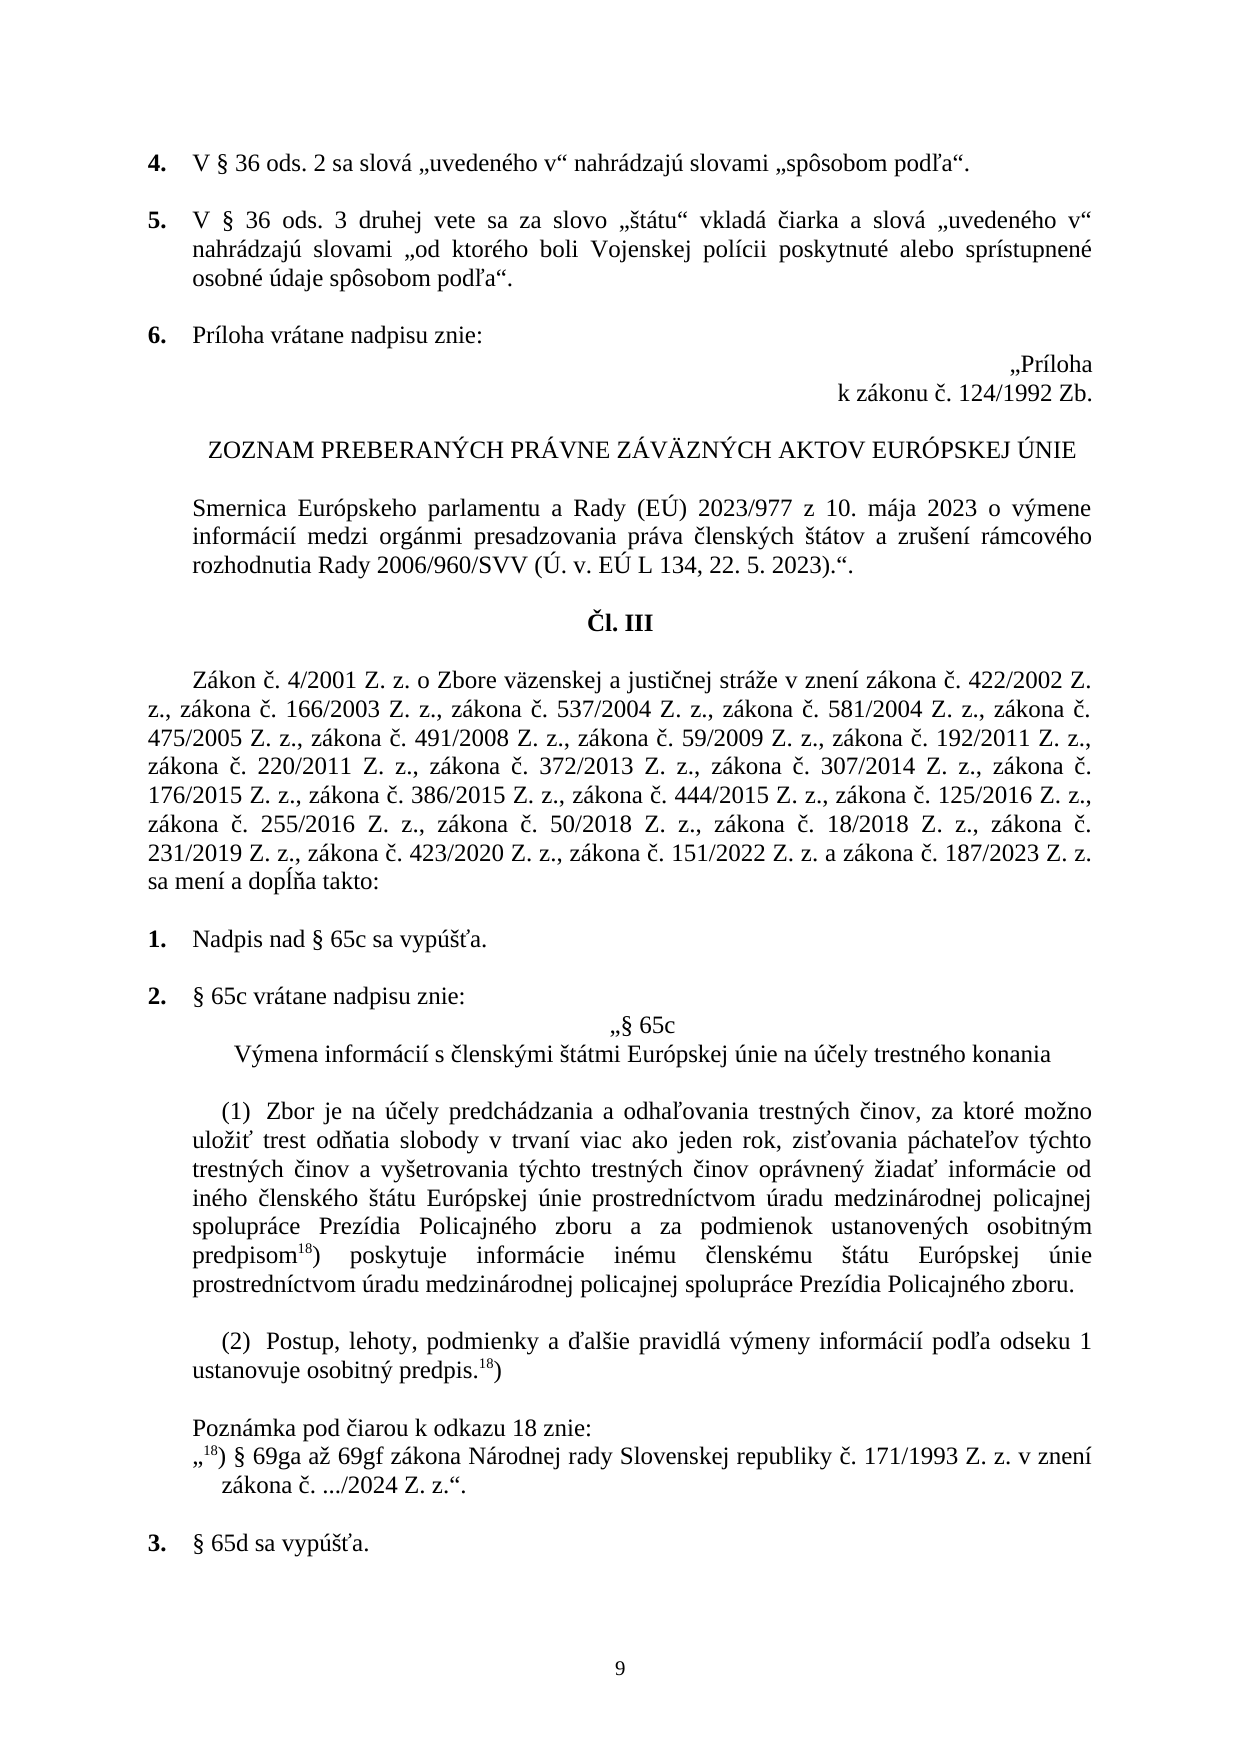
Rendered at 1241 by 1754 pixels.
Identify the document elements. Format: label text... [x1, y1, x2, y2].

text Čl. III [148, 608, 1093, 636]
list Nadpis nad § 65c sa vypúšťa. [148, 924, 1093, 953]
list V § 36 ods. 3 druhej vete sa za slovo „štátu“ vkladá čiarka a slová „uvedeného v“ nahrádzajú slovami „od ktorého boli Vojenskej polícii poskytnuté alebo sprístupnené osobné údaje spôsobom podľa“. [148, 205, 1093, 291]
list § 65d sa vypúšťa. [148, 1528, 1093, 1556]
text Zákon č. 4/2001 Z. z. o Zbore väzenskej a justičnej stráže v znení zákona č. 422/2002 Z. z., zákona č. 166/2003 Z. z., zákona č. 537/2004 Z. z., zákona č. 581/2004 Z. z., zákona č. 475/2005 Z. z., zákona č. 491/2008 Z. z., zákona č. 59/2009 Z. z., zákona č. 192/2011 Z. z., zákona č. 220/2011 Z. z., zákona č. 372/2013 Z. z., zákona č. 307/2014 Z. z., zákona č. 176/2015 Z. z., zákona č. 386/2015 Z. z., zákona č. 444/2015 Z. z., zákona č. 125/2016 Z. z., zákona č. 255/2016 Z. z., zákona č. 50/2018 Z. z., zákona č. 18/2018 Z. z., zákona č. 231/2019 Z. z., zákona č. 423/2020 Z. z., zákona č. 151/2022 Z. z. a zákona č. 187/2023 Z. z. sa mení a dopĺňa takto: [148, 665, 1093, 895]
list Príloha vrátane nadpisu znie: [148, 320, 1093, 349]
text ZOZNAM PREBERANÝCH PRÁVNE ZÁVӒZNÝCH AKTOV EURÓPSKEJ ÚNIE [192, 435, 1093, 464]
list § 65c vrátane nadpisu znie: [148, 981, 1093, 1010]
list Postup, lehoty, podmienky a ďalšie pravidlá výmeny informácií podľa odseku 1 ustanovuje osobitný predpis.18) [192, 1326, 1093, 1384]
text Smernica Európskeho parlamentu a Rady (EÚ) 2023/977 z 10. mája 2023 o výmene informácií medzi orgánmi presadzovania práva členských štátov a zrušení rámcového rozhodnutia Rady 2006/960/SVV (Ú. v. EÚ L 134, 22. 5. 2023).“. [192, 493, 1093, 579]
list Zbor je na účely predchádzania a odhaľovania trestných činov, za ktoré možno uložiť trest odňatia slobody v trvaní viac ako jeden rok, zisťovania páchateľov týchto trestných činov a vyšetrovania týchto trestných činov oprávnený žiadať informácie od iného členského štátu Európskej únie prostredníctvom úradu medzinárodnej policajnej spolupráce Prezídia Policajného zboru a za podmienok ustanovených osobitným predpisom18) poskytuje informácie inému členskému štátu Európskej únie prostredníctvom úradu medzinárodnej policajnej spolupráce Prezídia Policajného zboru. [192, 1096, 1093, 1298]
text „18) § 69ga až 69gf zákona Národnej rady Slovenskej republiky č. 171/1993 Z. z. v znení zákona č. .../2024 Z. z.“. [192, 1441, 1093, 1499]
list V § 36 ods. 2 sa slová „uvedeného v“ nahrádzajú slovami „spôsobom podľa“. [148, 148, 1093, 176]
text „§ 65c [192, 1010, 1093, 1039]
text Poznámka pod čiarou k odkazu 18 znie: [192, 1413, 1093, 1441]
text k zákonu č. 124/1992 Zb. [192, 378, 1093, 406]
text Výmena informácií s členskými štátmi Európskej únie na účely trestného konania [192, 1039, 1093, 1068]
text „Príloha [192, 349, 1093, 378]
